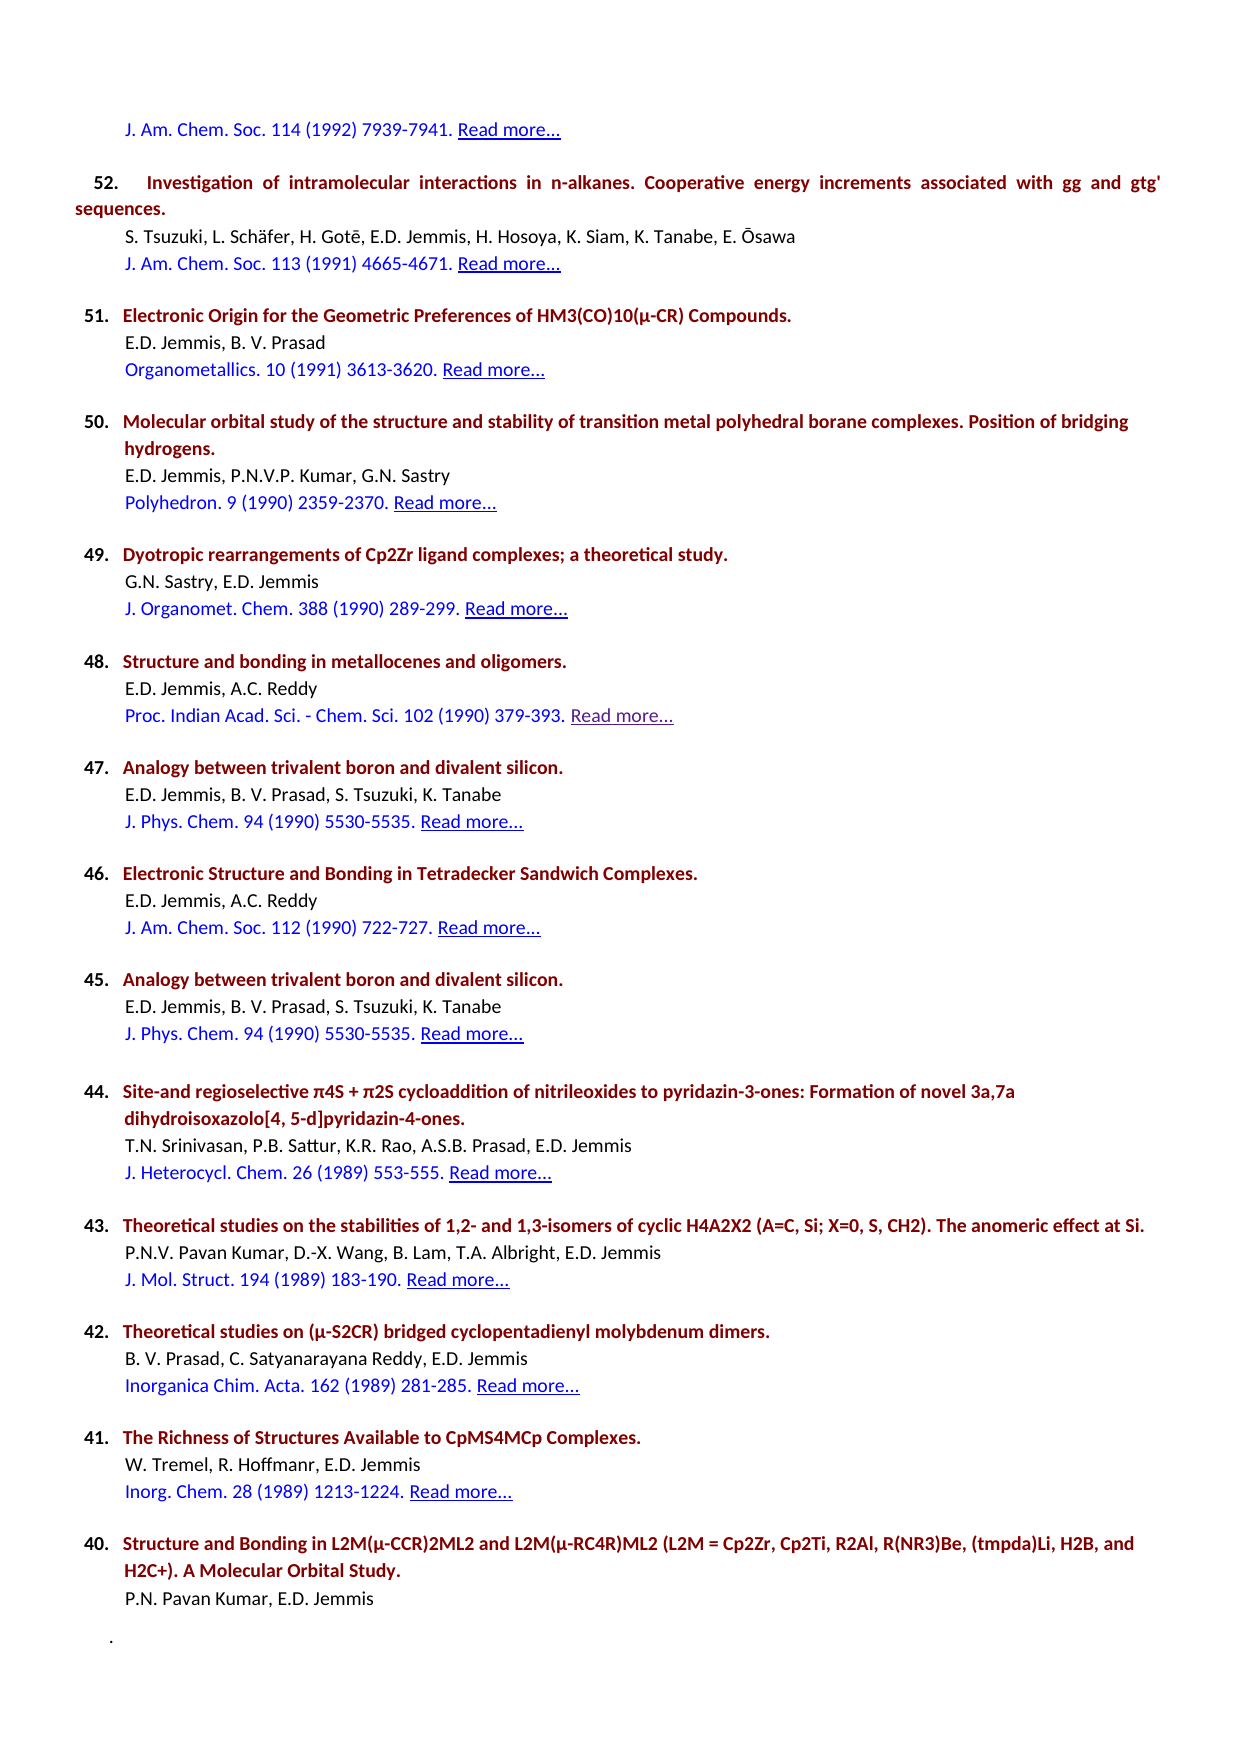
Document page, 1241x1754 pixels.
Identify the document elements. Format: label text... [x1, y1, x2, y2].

text 41. The Richness of Structures Available to CpMS4MCp Complexes. [75, 1425, 1164, 1449]
text E.D. Jemmis, B. V. Prasad, S. Tsuzuki, K. Tanabe [125, 782, 1165, 806]
text hydrogens. [75, 436, 1164, 460]
text E.D. Jemmis, B. V. Prasad, S. Tsuzuki, K. Tanabe [125, 995, 1165, 1019]
text J. Heterocycl. Chem. 26 (1989) 553-555. Read more... [125, 1161, 1165, 1185]
text 40. Structure and Bonding in L2M(µ-CCR)2ML2 and L2M(µ-RC4R)ML2 (L2M = Cp2Zr, Cp2Ti, R2Al, R(NR3)Be, (tmpda)Li, H2B, and [75, 1531, 1164, 1556]
text 44. Site-and regioselective π4S + π2S cycloaddition of nitrileoxides to pyridazin-3-ones: Formation of novel 3a,7a [75, 1079, 1164, 1103]
text E.D. Jemmis, P.N.V.P. Kumar, G.N. Sastry [125, 463, 1165, 488]
text G.N. Sastry, E.D. Jemmis [125, 570, 1165, 594]
text J. Am. Chem. Soc. 114 (1992) 7939-7941. Read more... [125, 118, 1165, 142]
text Inorg. Chem. 28 (1989) 1213-1224. Read more... [125, 1479, 1165, 1503]
text 51. Electronic Origin for the Geometric Preferences of HM3(CO)10(µ-CR) Compounds. [75, 303, 1164, 327]
text B. V. Prasad, C. Satyanarayana Reddy, E.D. Jemmis [125, 1346, 1165, 1370]
text S. Tsuzuki, L. Schäfer, H. Gotē, E.D. Jemmis, H. Hosoya, K. Siam, K. Tanabe, E. Ōsawa [125, 224, 1165, 248]
text 49. Dyotropic rearrangements of Cp2Zr ligand complexes; a theoretical study. [75, 542, 1164, 567]
text 52. Investigation of intramolecular interactions in n-alkanes. Cooperative energy increments associated with gg and gtg' sequences. [75, 170, 1164, 221]
text E.D. Jemmis, A.C. Reddy [125, 888, 1165, 913]
text 46. Electronic Structure and Bonding in Tetradecker Sandwich Complexes. [75, 861, 1164, 885]
text 50. Molecular orbital study of the structure and stability of transition metal polyhedral borane complexes. Position of bridging [75, 409, 1164, 433]
text Proc. Indian Acad. Sci. - Chem. Sci. 102 (1990) 379-393. Read more... [125, 703, 1165, 727]
text J. Mol. Struct. 194 (1989) 183-190. Read more... [125, 1267, 1165, 1291]
text 42. Theoretical studies on (µ-S2CR) bridged cyclopentadienyl molybdenum dimers. [75, 1319, 1164, 1343]
text 45. Analogy between trivalent boron and divalent silicon. [75, 967, 1164, 992]
text J. Phys. Chem. 94 (1990) 5530-5535. Read more... [125, 809, 1165, 833]
text J. Organomet. Chem. 388 (1990) 289-299. Read more... [125, 597, 1165, 621]
text 47. Analogy between trivalent boron and divalent silicon. [75, 755, 1164, 779]
text E.D. Jemmis, B. V. Prasad [125, 330, 1165, 354]
text P.N.V. Pavan Kumar, D.-X. Wang, B. Lam, T.A. Albright, E.D. Jemmis [125, 1240, 1165, 1264]
text Organometallics. 10 (1991) 3613-3620. Read more... [125, 357, 1165, 381]
text 43. Theoretical studies on the stabilities of 1,2- and 1,3-isomers of cyclic H4A2X2 (A=C, Si; X=0, S, CH2). The anomeric effect at Si. [75, 1213, 1164, 1237]
text dihydroisoxazolo[4, 5-d]pyridazin-4-ones. [75, 1106, 1164, 1131]
text 48. Structure and bonding in metallocenes and oligomers. [75, 649, 1164, 673]
text E.D. Jemmis, A.C. Reddy [125, 676, 1165, 700]
text J. Am. Chem. Soc. 112 (1990) 722-727. Read more... [125, 915, 1165, 939]
text Polyhedron. 9 (1990) 2359-2370. Read more... [125, 490, 1165, 514]
text H2C+). A Molecular Orbital Study. [75, 1559, 1164, 1583]
text J. Phys. Chem. 94 (1990) 5530-5535. Read more... [125, 1022, 1165, 1046]
text P.N. Pavan Kumar, E.D. Jemmis [125, 1586, 1165, 1610]
text T.N. Srinivasan, P.B. Sattur, K.R. Rao, A.S.B. Prasad, E.D. Jemmis [125, 1134, 1165, 1158]
text W. Tremel, R. Hoffmanr, E.D. Jemmis [125, 1452, 1165, 1477]
text J. Am. Chem. Soc. 113 (1991) 4665-4671. Read more... [125, 251, 1165, 275]
text Inorganica Chim. Acta. 162 (1989) 281-285. Read more... [125, 1373, 1165, 1397]
